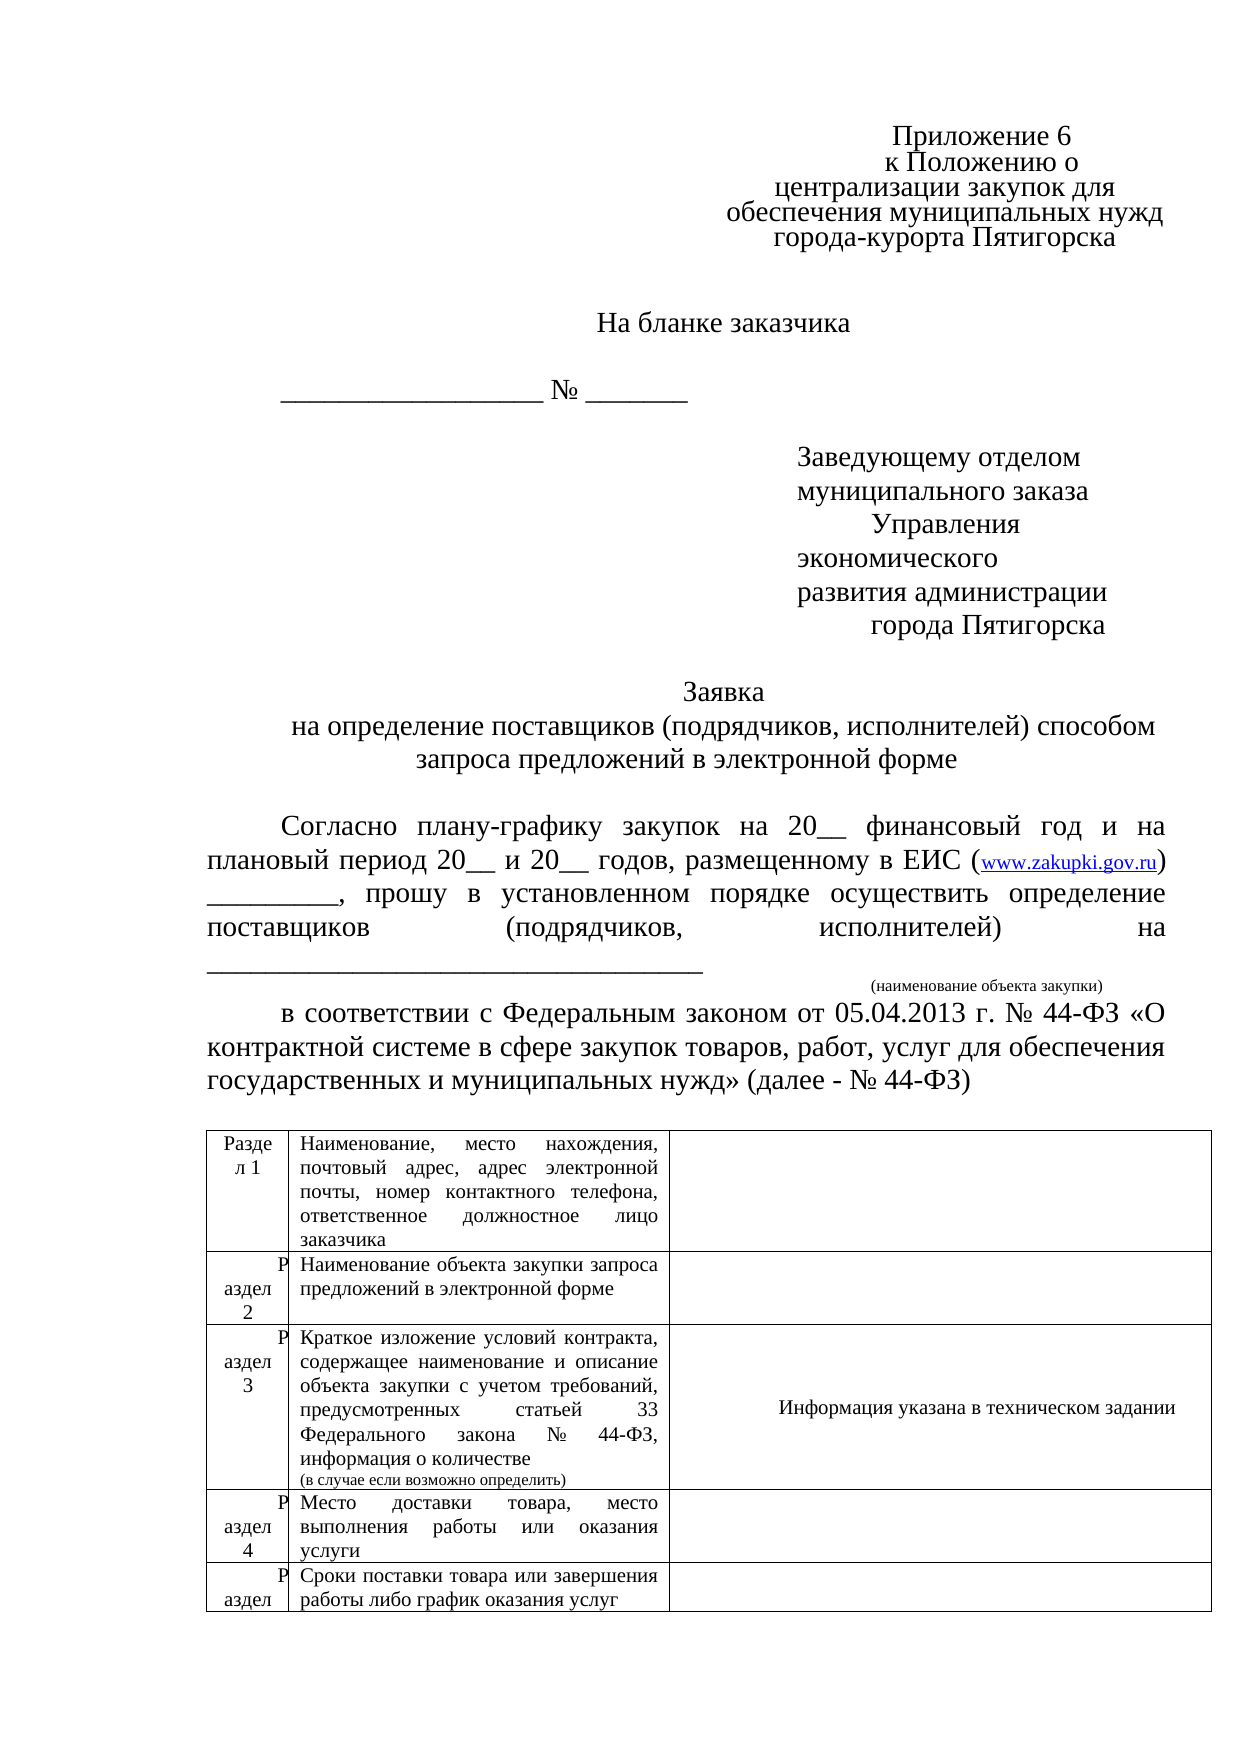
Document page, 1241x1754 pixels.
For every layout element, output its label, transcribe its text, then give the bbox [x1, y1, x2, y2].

text Приложение 6 [723, 118, 1166, 152]
text Заведующему отделом [723, 439, 1166, 473]
table_cell Раздел 3 [207, 1325, 288, 1489]
text к Положению о централизации закупок для обеспечения муниципальных нужд города-курорта Пятигорска [723, 152, 1166, 252]
table_header Раздел 1 [207, 1131, 288, 1251]
text муниципального заказа [723, 473, 1166, 507]
table_cell Раздел 4 [207, 1490, 288, 1562]
text __________________ № _______ [207, 372, 1166, 406]
table_cell [670, 1252, 1211, 1324]
text (наименование объекта закупки) [797, 976, 1166, 995]
table_cell Раздел 5 [207, 1563, 288, 1611]
table_cell Наименование объекта закупки запроса предложений в электронной форме [289, 1252, 669, 1324]
table_header [670, 1131, 1211, 1251]
table_cell [670, 1490, 1211, 1562]
text На бланке заказчика [207, 305, 1166, 339]
table_cell Информация указана в техническом задании [670, 1325, 1211, 1489]
text города Пятигорска [797, 607, 1166, 641]
table_cell Краткое изложение условий контракта, содержащее наименование и описание объекта закупки с учетом требований, предусмотренных статьей 33 Федерального закона № 44-ФЗ, информация о количестве (в случае если возможно определить) [289, 1325, 669, 1489]
table_cell Место доставки товара, место выполнения работы или оказания услуги [289, 1490, 669, 1562]
table_header Наименование, место нахождения, почтовый адрес, адрес электронной почты, номер контактного телефона, ответственное должностное лицо заказчика [289, 1131, 669, 1251]
text Заявка [207, 674, 1166, 708]
text Управления экономического [797, 507, 1166, 574]
text развития администрации [723, 574, 1166, 607]
table_cell [670, 1563, 1211, 1611]
table_cell Раздел 2 [207, 1252, 288, 1324]
text Согласно плану-графику закупок на 20__ финансовый год и на плановый период 20__ и 20__ годов, размещенному в ЕИС (www.zakupki.gov.ru) _________, прошу в установленном порядке осуществить определение поставщиков (подрядчиков, исполнителей) на __________________________________ [207, 808, 1166, 976]
text на определение поставщиков (подрядчиков, исполнителей) способом запроса предложений в электронной форме [207, 708, 1166, 775]
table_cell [289, 1563, 669, 1611]
text в соответствии с Федеральным законом от 05.04.2013 г. № 44-ФЗ «О контрактной системе в сфере закупок товаров, работ, услуг для обеспечения государственных и муниципальных нужд» (далее - № 44-ФЗ) [207, 995, 1166, 1096]
